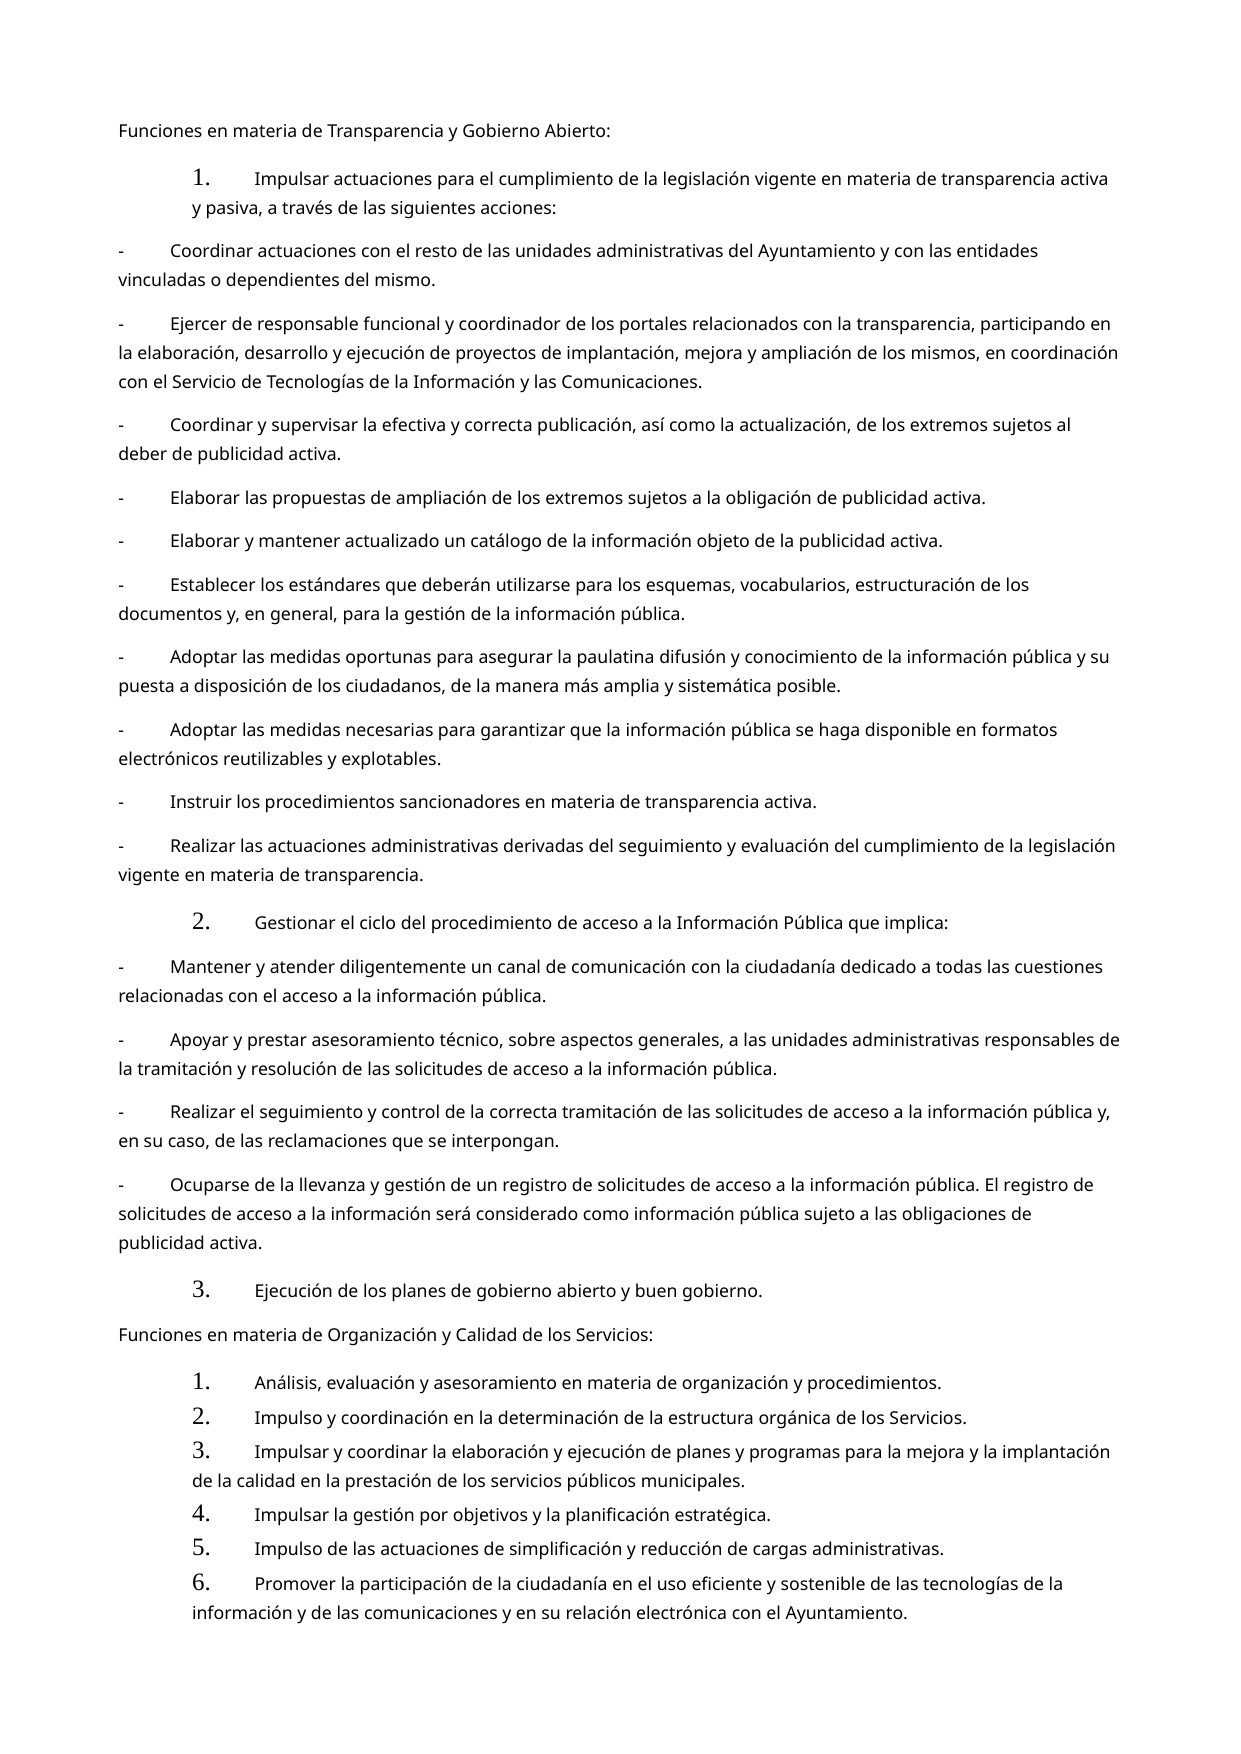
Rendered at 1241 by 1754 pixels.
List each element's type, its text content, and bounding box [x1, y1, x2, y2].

list Impulso de las actuaciones de simplificación y reducción de cargas administrativas. [192, 1532, 1122, 1561]
list Promover la participación de la ciudadanía en el uso eficiente y sostenible de las tecnologías de la información y de las comunicaciones y en su relación electrónica con el Ayuntamiento. [192, 1567, 1122, 1624]
list Análisis, evaluación y asesoramiento en materia de organización y procedimientos. [192, 1366, 1122, 1395]
text Funciones en materia de Organización y Calidad de los Servicios: [118, 1323, 1122, 1347]
list Ejecución de los planes de gobierno abierto y buen gobierno. [192, 1274, 1122, 1303]
text - Adoptar las medidas necesarias para garantizar que la información pública se haga disponible en formatos electrónicos reutilizables y explotables. [118, 717, 1122, 770]
text - Ejercer de responsable funcional y coordinador de los portales relacionados con la transparencia, participando en la elaboración, desarrollo y ejecución de proyectos de implantación, mejora y ampliación de los mismos, en coordinación con el Servicio de Tecnologías de la Información y las Comunicaciones. [118, 311, 1122, 393]
list Gestionar el ciclo del procedimiento de acceso a la Información Pública que implica: [192, 906, 1122, 934]
text - Adoptar las medidas oportunas para asegurar la paulatina difusión y conocimiento de la información pública y su puesta a disposición de los ciudadanos, de la manera más amplia y sistemática posible. [118, 645, 1122, 698]
text - Ocuparse de la llevanza y gestión de un registro de solicitudes de acceso a la información pública. El registro de solicitudes de acceso a la información será considerado como información pública sujeto a las obligaciones de publicidad activa. [118, 1172, 1122, 1254]
text Funciones en materia de Transparencia y Gobierno Abierto: [118, 118, 1122, 142]
list Impulso y coordinación en la determinación de la estructura orgánica de los Servicios. [192, 1401, 1122, 1430]
text - Realizar el seguimiento y control de la correcta tramitación de las solicitudes de acceso a la información pública y, en su caso, de las reclamaciones que se interpongan. [118, 1100, 1122, 1153]
text - Elaborar y mantener actualizado un catálogo de la información objeto de la publicidad activa. [118, 529, 1122, 553]
text - Realizar las actuaciones administrativas derivadas del seguimiento y evaluación del cumplimiento de la legislación vigente en materia de transparencia. [118, 833, 1122, 886]
list Impulsar actuaciones para el cumplimiento de la legislación vigente en materia de transparencia activa y pasiva, a través de las siguientes acciones: [192, 162, 1122, 219]
text - Coordinar actuaciones con el resto de las unidades administrativas del Ayuntamiento y con las entidades vinculadas o dependientes del mismo. [118, 239, 1122, 292]
text - Establecer los estándares que deberán utilizarse para los esquemas, vocabularios, estructuración de los documentos y, en general, para la gestión de la información pública. [118, 572, 1122, 625]
text - Apoyar y prestar asesoramiento técnico, sobre aspectos generales, a las unidades administrativas responsables de la tramitación y resolución de las solicitudes de acceso a la información pública. [118, 1027, 1122, 1081]
text - Elaborar las propuestas de ampliación de los extremos sujetos a la obligación de publicidad activa. [118, 485, 1122, 509]
text - Mantener y atender diligentemente un canal de comunicación con la ciudadanía dedicado a todas las cuestiones relacionadas con el acceso a la información pública. [118, 955, 1122, 1008]
list Impulsar la gestión por objetivos y la planificación estratégica. [192, 1498, 1122, 1527]
text - Instruir los procedimientos sancionadores en materia de transparencia activa. [118, 790, 1122, 814]
list Impulsar y coordinar la elaboración y ejecución de planes y programas para la mejora y la implantación de la calidad en la prestación de los servicios públicos municipales. [192, 1435, 1122, 1493]
text - Coordinar y supervisar la efectiva y correcta publicación, así como la actualización, de los extremos sujetos al deber de publicidad activa. [118, 413, 1122, 466]
